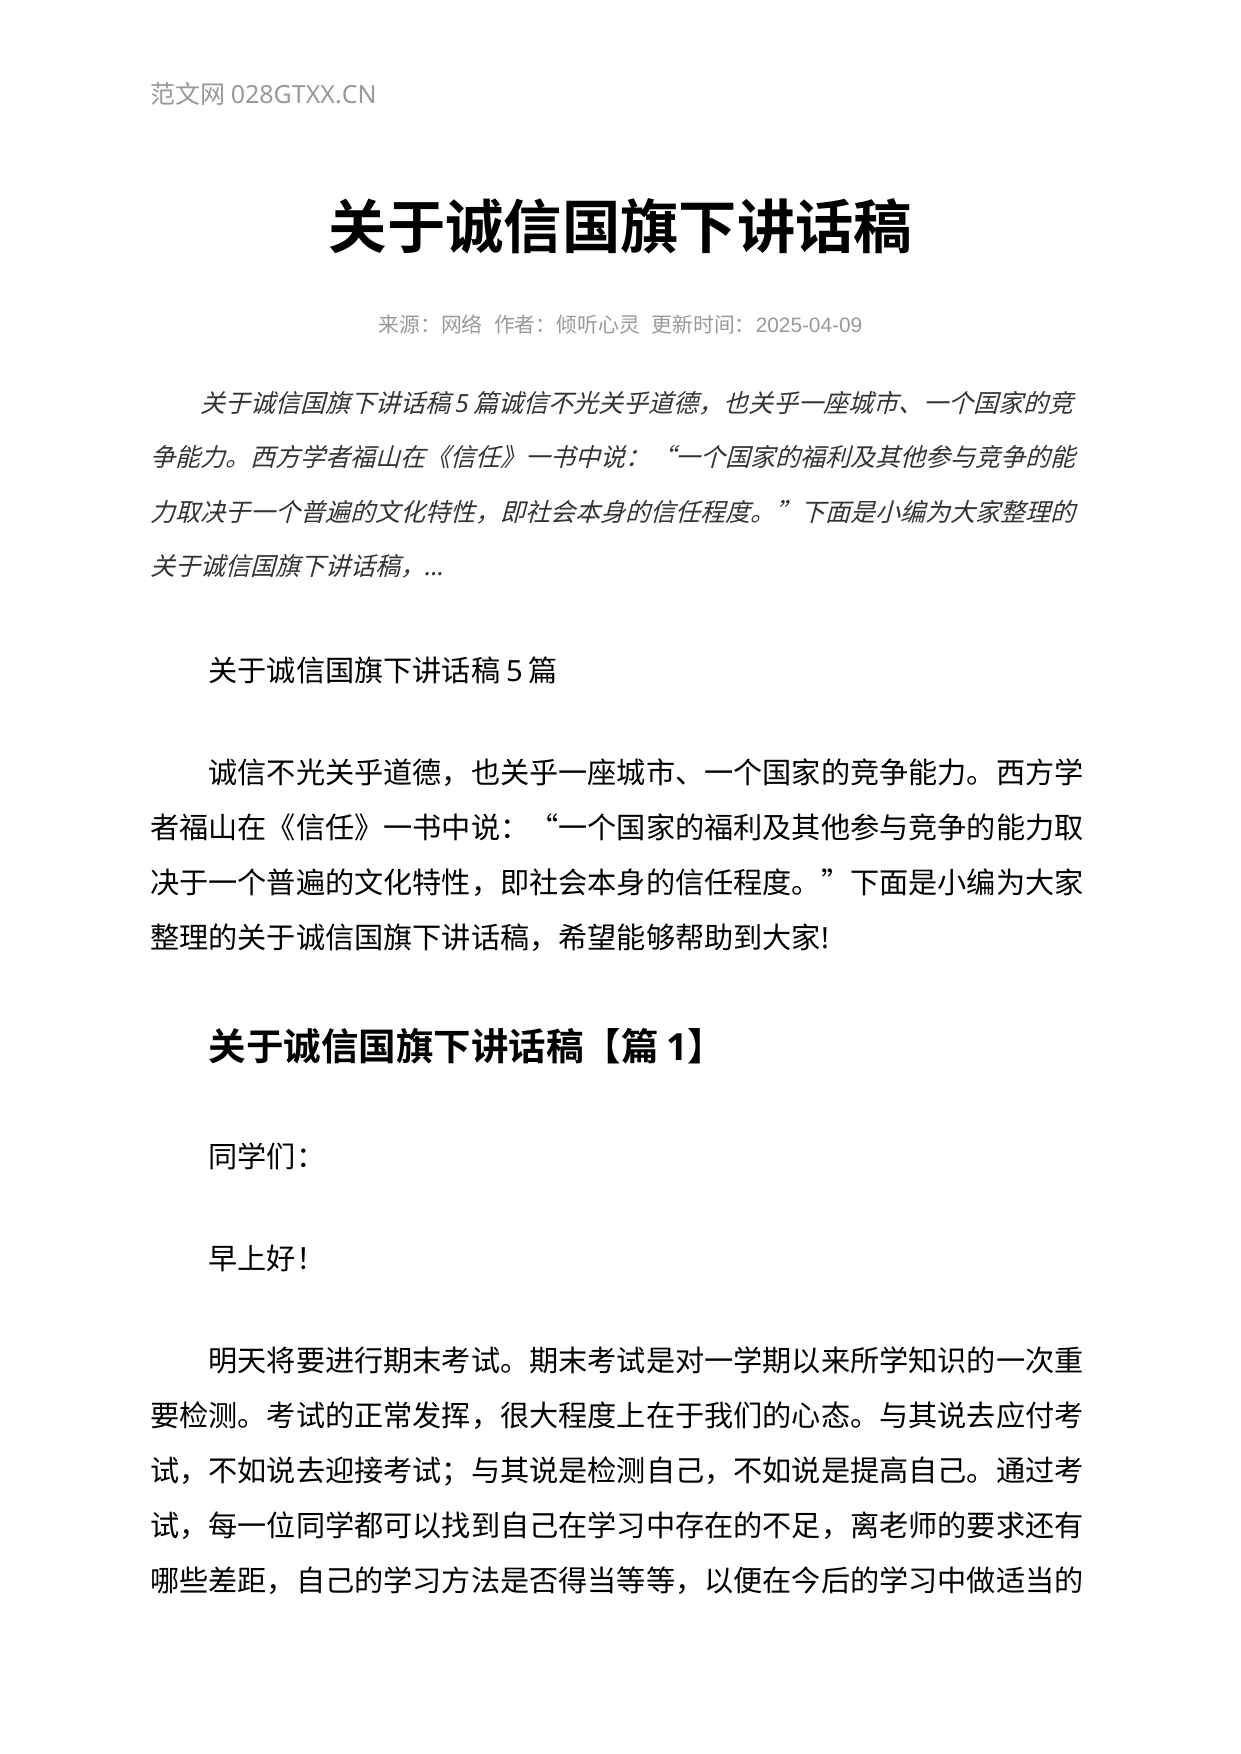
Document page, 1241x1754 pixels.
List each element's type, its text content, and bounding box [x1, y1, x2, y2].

text 来源：网络 作者：倾听心灵 更新时间：2025-04-09 [150, 313, 1090, 337]
text 早上好！ [150, 1236, 1090, 1278]
text 关于诚信国旗下讲话稿5篇 [150, 648, 1090, 690]
subtitle 关于诚信国旗下讲话稿 [150, 181, 1090, 266]
text 关于诚信国旗下讲话稿【篇1】 [150, 1016, 1090, 1071]
text 关于诚信国旗下讲话稿5篇诚信不光关乎道德，也关乎一座城市、一个国家的竞争能力。西方学者福山在《信任》一书中说：“一个国家的福利及其他参与竞争的能力取决于一个普遍的文化特性，即社会本身的信任程度。”下面是小编为大家整理的关于诚信国旗下讲话稿，... [150, 383, 1090, 583]
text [150, 1338, 1090, 1599]
text 同学们： [150, 1134, 1090, 1176]
text 诚信不光关乎道德，也关乎一座城市、一个国家的竞争能力。西方学者福山在《信任》一书中说：“一个国家的福利及其他参与竞争的能力取决于一个普遍的文化特性，即社会本身的信任程度。”下面是小编为大家整理的关于诚信国旗下讲话稿，希望能够帮助到大家! [150, 750, 1090, 957]
